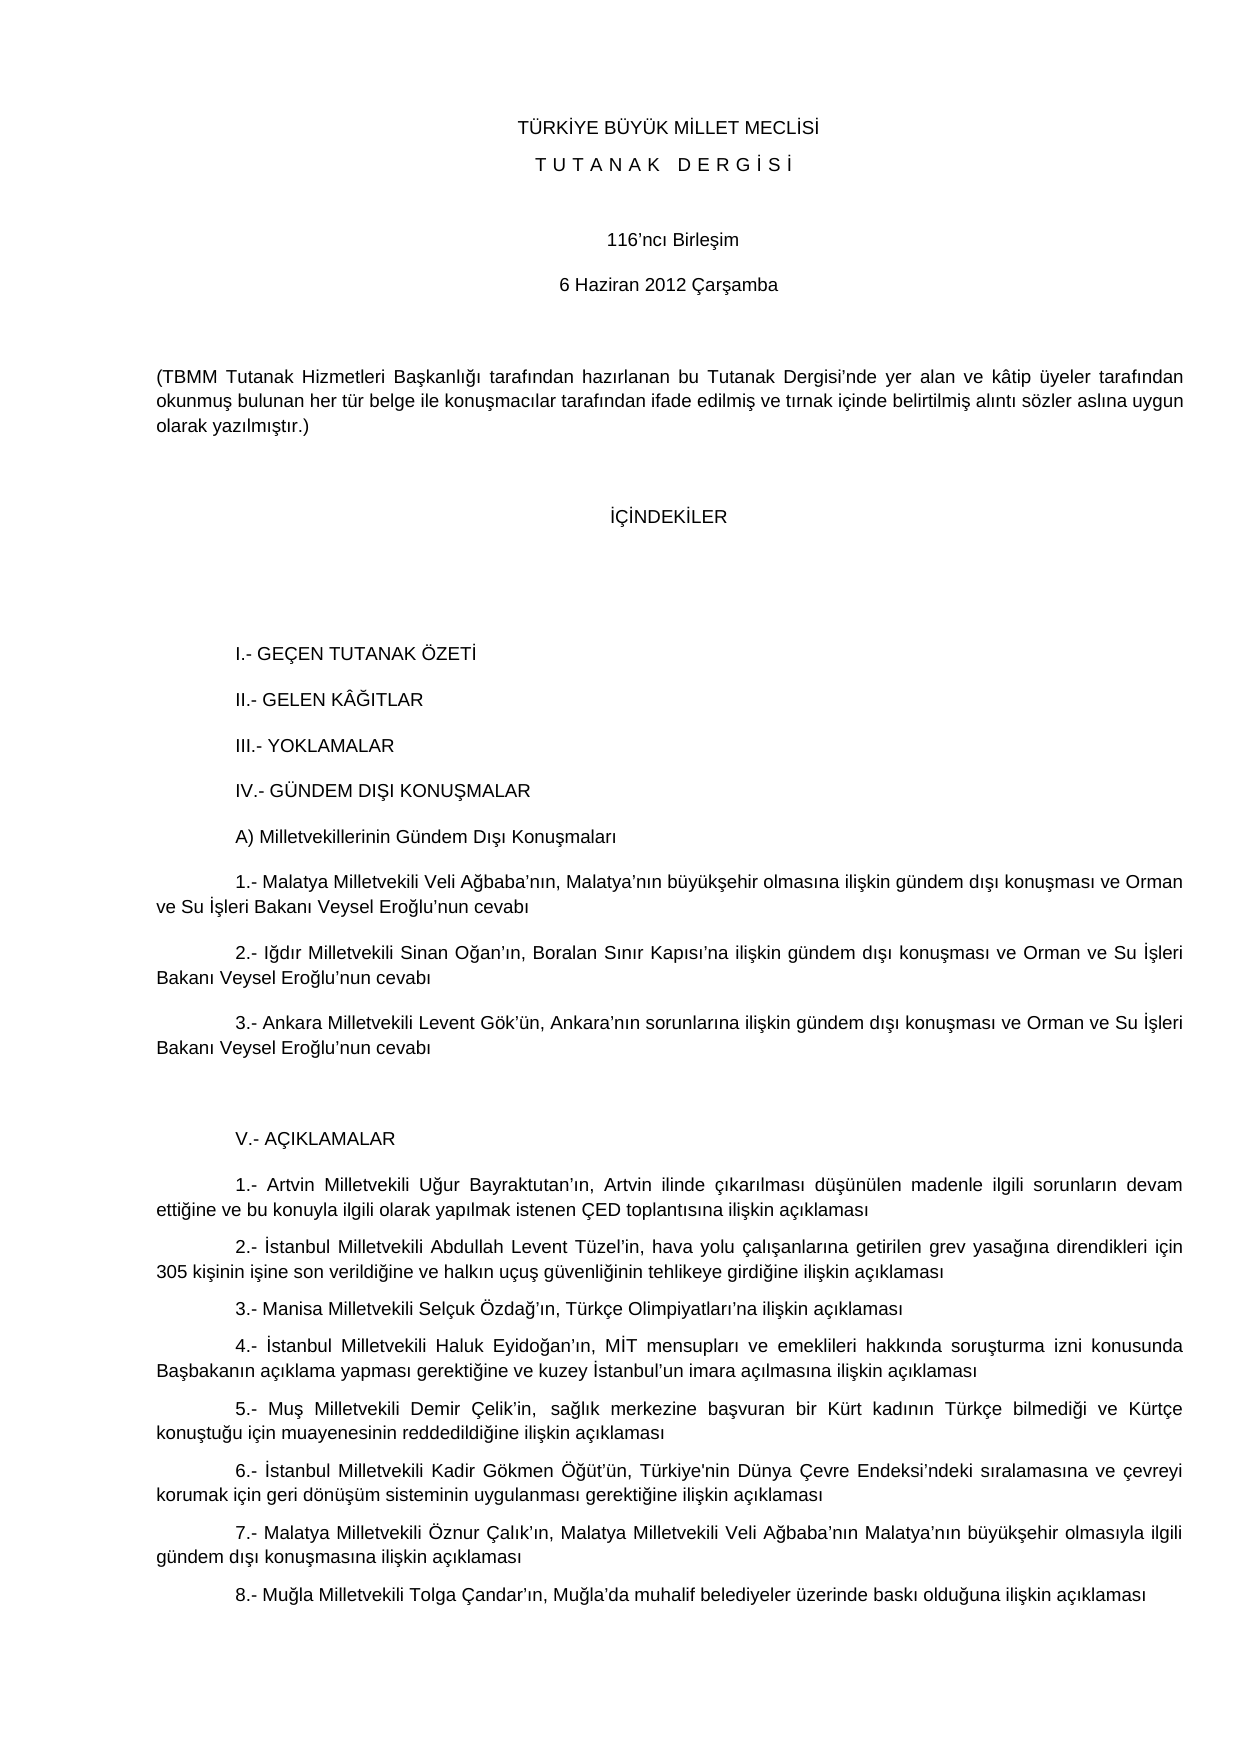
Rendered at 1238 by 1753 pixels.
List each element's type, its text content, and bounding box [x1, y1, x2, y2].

text III.- YOKLAMALAR [156, 734, 1184, 756]
text 116’ncı Birleşim [156, 228, 1184, 250]
text 2.- İstanbul Milletvekili Abdullah Levent Tüzel’in, hava yolu çalışanlarına getirilen grev yasağına direndikleri için 305 kişinin işine son verildiğine ve halkın uçuş güvenliğinin tehlikeye girdiğine ilişkin açıklaması [156, 1236, 1184, 1282]
text 8.- Muğla Milletvekili Tolga Çandar’ın, Muğla’da muhalif belediyeler üzerinde baskı olduğuna ilişkin açıklaması [156, 1583, 1184, 1605]
text 6.- İstanbul Milletvekili Kadir Gökmen Öğüt’ün, Türkiye'nin Dünya Çevre Endeksi’ndeki sıralamasına ve çevreyi korumak için geri dönüşüm sisteminin uygulanması gerektiğine ilişkin açıklaması [156, 1459, 1184, 1506]
text 3.- Manisa Milletvekili Selçuk Özdağ’ın, Türkçe Olimpiyatları’na ilişkin açıklaması [156, 1298, 1184, 1319]
text 3.- Ankara Milletvekili Levent Gök’ün, Ankara’nın sorunlarına ilişkin gündem dışı konuşması ve Orman ve Su İşleri Bakanı Veysel Eroğlu’nun cevabı [156, 1012, 1184, 1058]
text TUTANAK DERGİSİ [156, 154, 1184, 176]
text İÇİNDEKİLER [156, 506, 1184, 528]
text (TBMM Tutanak Hizmetleri Başkanlığı tarafından hazırlanan bu Tutanak Dergisi’nde yer alan ve kâtip üyeler tarafından okunmuş bulunan her tür belge ile konuşmacılar tarafından ifade edilmiş ve tırnak içinde belirtilmiş alıntı sözler aslına uygun olarak yazılmıştır.) [156, 365, 1184, 437]
text A) Milletvekillerinin Gündem Dışı Konuşmaları [156, 826, 1184, 847]
text I.- GEÇEN TUTANAK ÖZETİ [156, 643, 1184, 665]
text 4.- İstanbul Milletvekili Haluk Eyidoğan’ın, MİT mensupları ve emeklileri hakkında soruşturma izni konusunda Başbakanın açıklama yapması gerektiğine ve kuzey İstanbul’un imara açılmasına ilişkin açıklaması [156, 1335, 1184, 1382]
text II.- GELEN KÂĞITLAR [156, 689, 1184, 710]
text 1.- Artvin Milletvekili Uğur Bayraktutan’ın, Artvin ilinde çıkarılması düşünülen madenle ilgili sorunların devam ettiğine ve bu konuyla ilgili olarak yapılmak istenen ÇED toplantısına ilişkin açıklaması [156, 1174, 1184, 1220]
text 2.- Iğdır Milletvekili Sinan Oğan’ın, Boralan Sınır Kapısı’na ilişkin gündem dışı konuşması ve Orman ve Su İşleri Bakanı Veysel Eroğlu’nun cevabı [156, 942, 1184, 988]
text IV.- GÜNDEM DIŞI KONUŞMALAR [156, 780, 1184, 802]
text TÜRKİYE BÜYÜK MİLLET MECLİSİ [156, 117, 1184, 138]
text 6 Haziran 2012 Çarşamba [156, 274, 1184, 296]
text 5.- Muş Milletvekili Demir Çelik’in, sağlık merkezine başvuran bir Kürt kadının Türkçe bilmediği ve Kürtçe konuştuğu için muayenesinin reddedildiğine ilişkin açıklaması [156, 1397, 1184, 1444]
text V.- AÇIKLAMALAR [156, 1128, 1184, 1150]
text 1.- Malatya Milletvekili Veli Ağbaba’nın, Malatya’nın büyükşehir olmasına ilişkin gündem dışı konuşması ve Orman ve Su İşleri Bakanı Veysel Eroğlu’nun cevabı [156, 871, 1184, 918]
text 7.- Malatya Milletvekili Öznur Çalık’ın, Malatya Milletvekili Veli Ağbaba’nın Malatya’nın büyükşehir olmasıyla ilgili gündem dışı konuşmasına ilişkin açıklaması [156, 1521, 1184, 1568]
